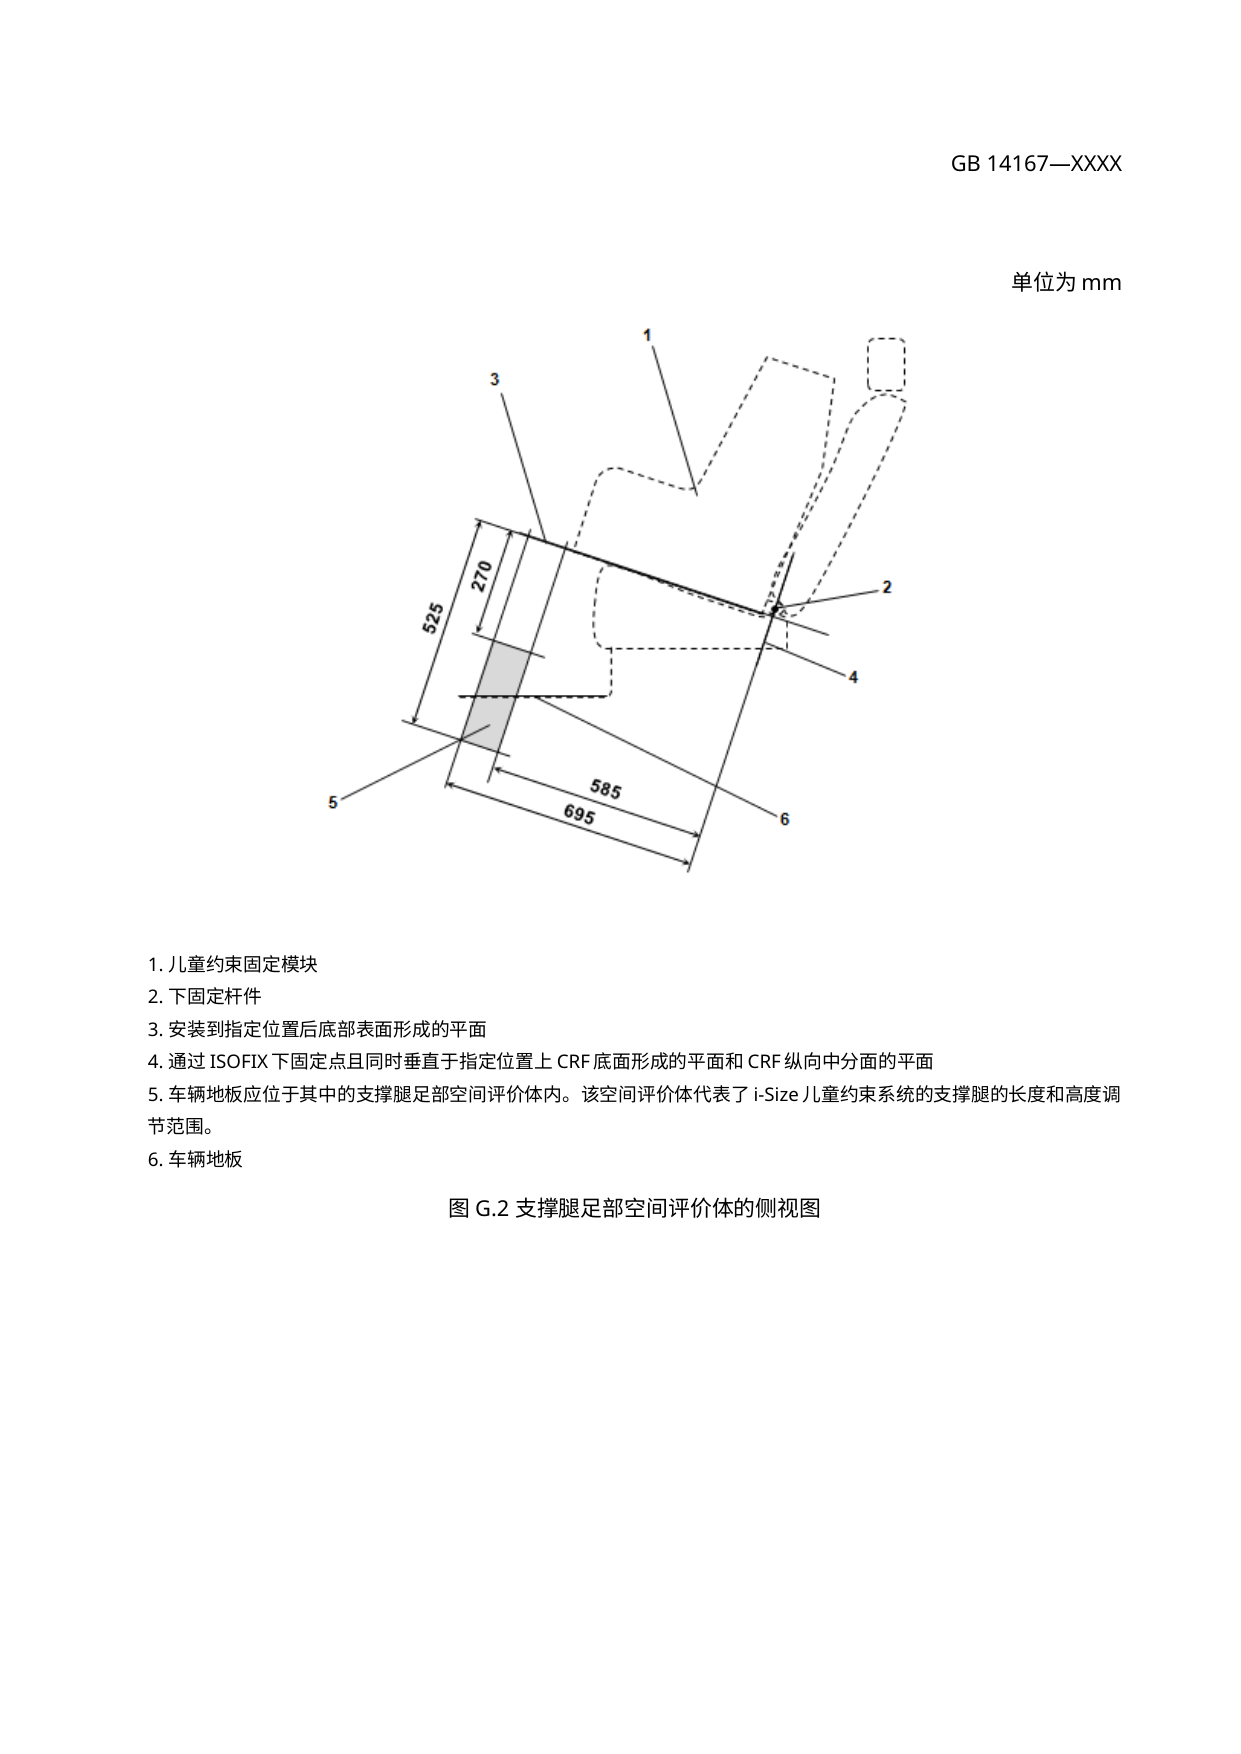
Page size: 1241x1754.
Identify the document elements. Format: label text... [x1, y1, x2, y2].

text 6. 车辆地板 [148, 1142, 1122, 1174]
text 4. 通过ISOFIX下固定点且同时垂直于指定位置上CRF底面形成的平面和CRF纵向中分面的平面 [148, 1044, 1122, 1077]
text 2. 下固定杆件 [148, 979, 1122, 1012]
text 3. 安装到指定位置后底部表面形成的平面 [148, 1012, 1122, 1044]
text 1. 儿童约束固定模块 [148, 947, 1122, 979]
picture [307, 296, 983, 922]
text 5. 车辆地板应位于其中的支撑腿足部空间评价体内。该空间评价体代表了i-Size儿童约束系统的支撑腿的长度和高度调节范围。 [148, 1077, 1122, 1142]
list 图G.2 支撑腿足部空间评价体的侧视图 [148, 1191, 1122, 1222]
text 单位为mm [148, 264, 1122, 297]
